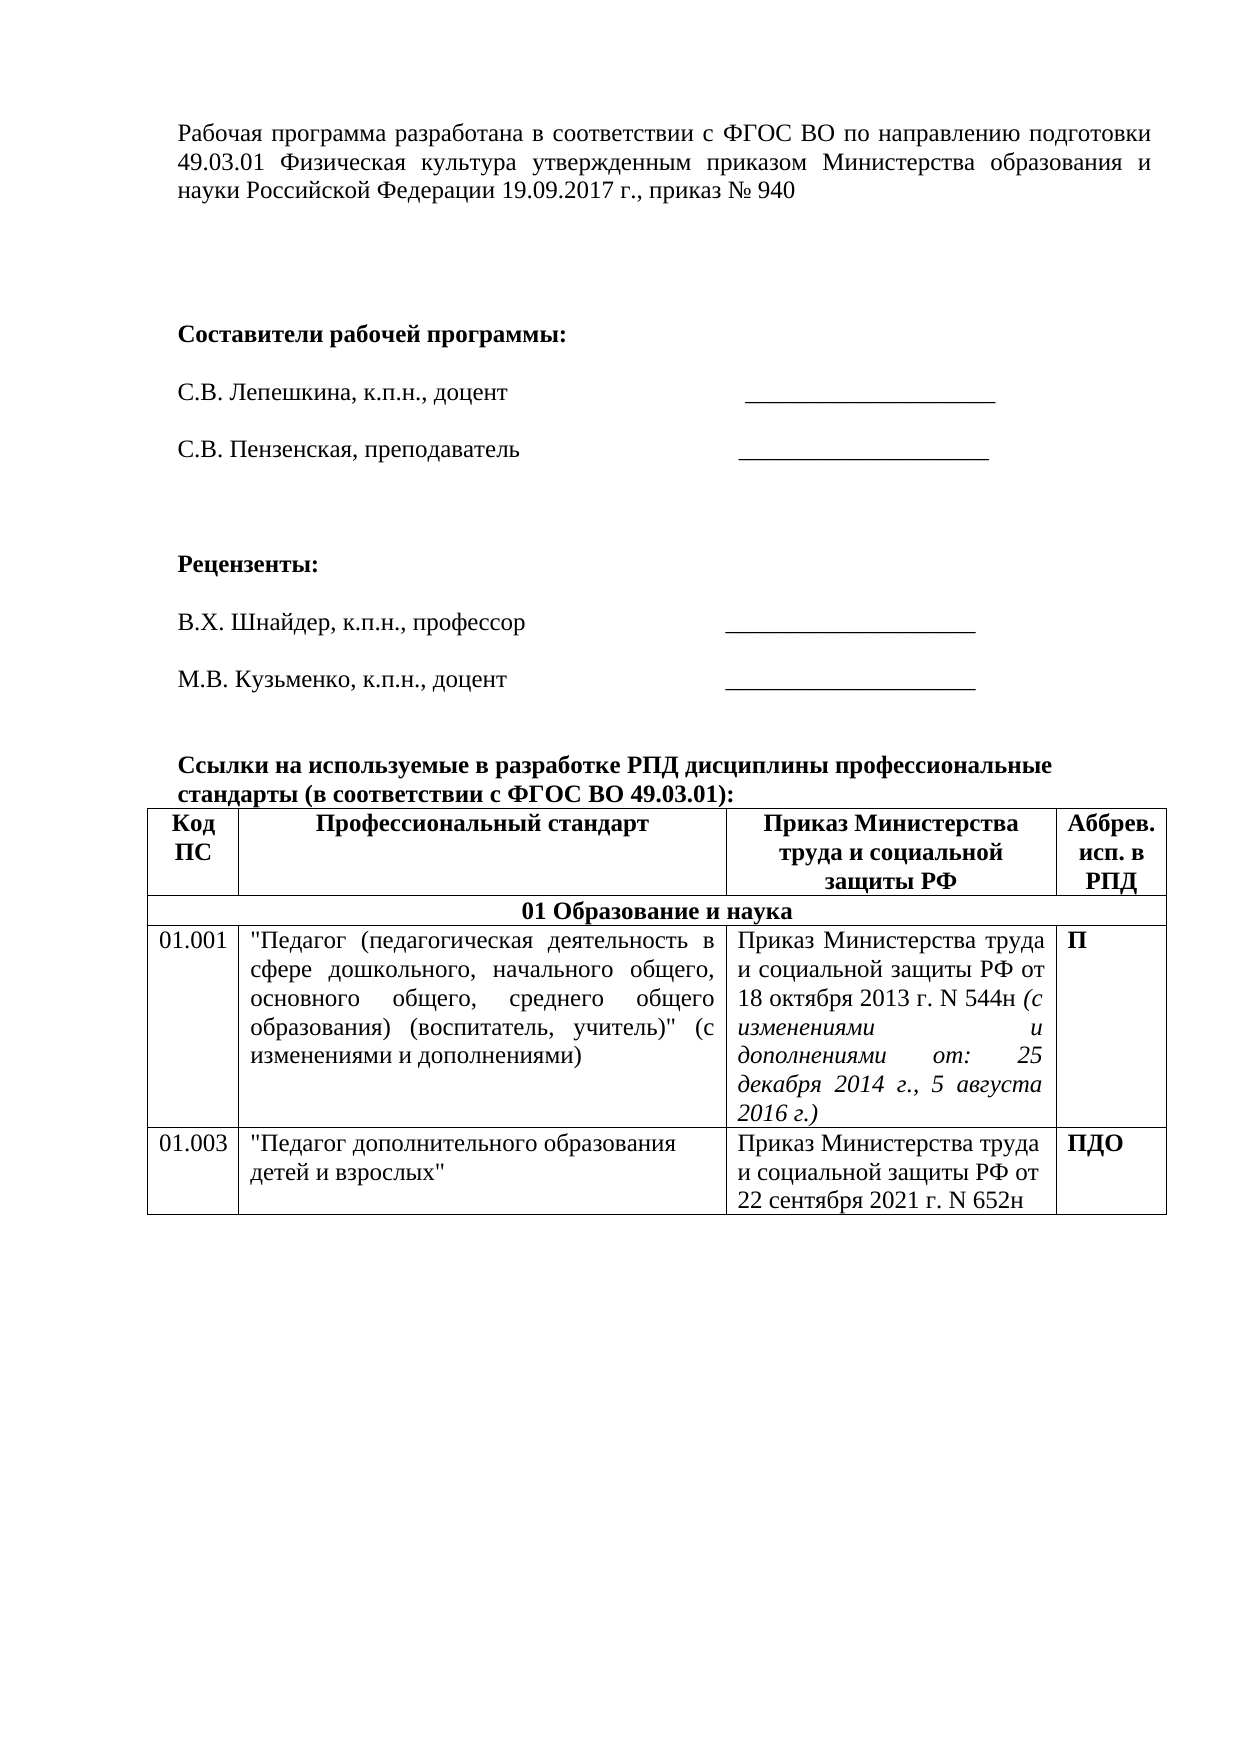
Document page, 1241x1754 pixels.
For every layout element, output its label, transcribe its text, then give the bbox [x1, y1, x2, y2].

table_cell Приказ Министерства труда и социальной защиты РФ от 22 сентября 2021 г. N 652н [727, 1128, 1056, 1214]
table_cell "Педагог (педагогическая деятельность в сфере дошкольного, начального общего, основного общего, среднего общего образования) (воспитатель, учитель)" (с изменениями и дополнениями) [239, 926, 726, 1127]
table_header Аббрев. исп. в РПД [1057, 809, 1166, 895]
table_header Приказ Министерства труда и социальной защиты РФ [727, 809, 1056, 895]
text Ссылки на используемые в разработке РПД дисциплины профессиональные стандарты (в соответствии с ФГОС ВО 49.03.01): [177, 750, 1152, 807]
table_header Код ПС [148, 809, 238, 895]
table_cell 01 Образование и наука [148, 896, 1166, 924]
table_cell ПДО [1057, 1128, 1166, 1214]
text В.Х. Шнайдер, к.п.н., профессор ____________________ [177, 607, 1152, 636]
table_cell "Педагог дополнительного образования детей и взрослых" [239, 1128, 726, 1214]
text С.В. Лепешкина, к.п.н., доцент ____________________ [177, 377, 1152, 406]
table_header Профессиональный стандарт [239, 809, 726, 895]
text Рецензенты: [177, 549, 1152, 578]
text Рабочая программа разработана в соответствии с ФГОС ВО по направлению подготовки 49.03.01 Физическая культура утвержденным приказом Министерства образования и науки Российской Федерации 19.09.2017 г., приказ № 940 [177, 118, 1152, 204]
text С.В. Пензенская, преподаватель ____________________ [177, 434, 1152, 463]
text Составители рабочей программы: [177, 319, 1152, 348]
text М.В. Кузьменко, к.п.н., доцент ____________________ [177, 664, 1152, 692]
table_cell Приказ Министерства труда и социальной защиты РФ от 18 октября 2013 г. N 544н (с изменениями и дополнениями от: 25 декабря 2014 г., 5 августа 2016 г.) [727, 926, 1056, 1127]
table_cell П [1057, 926, 1166, 1127]
table_cell 01.001 [148, 926, 238, 1127]
table_cell 01.003 [148, 1128, 238, 1214]
